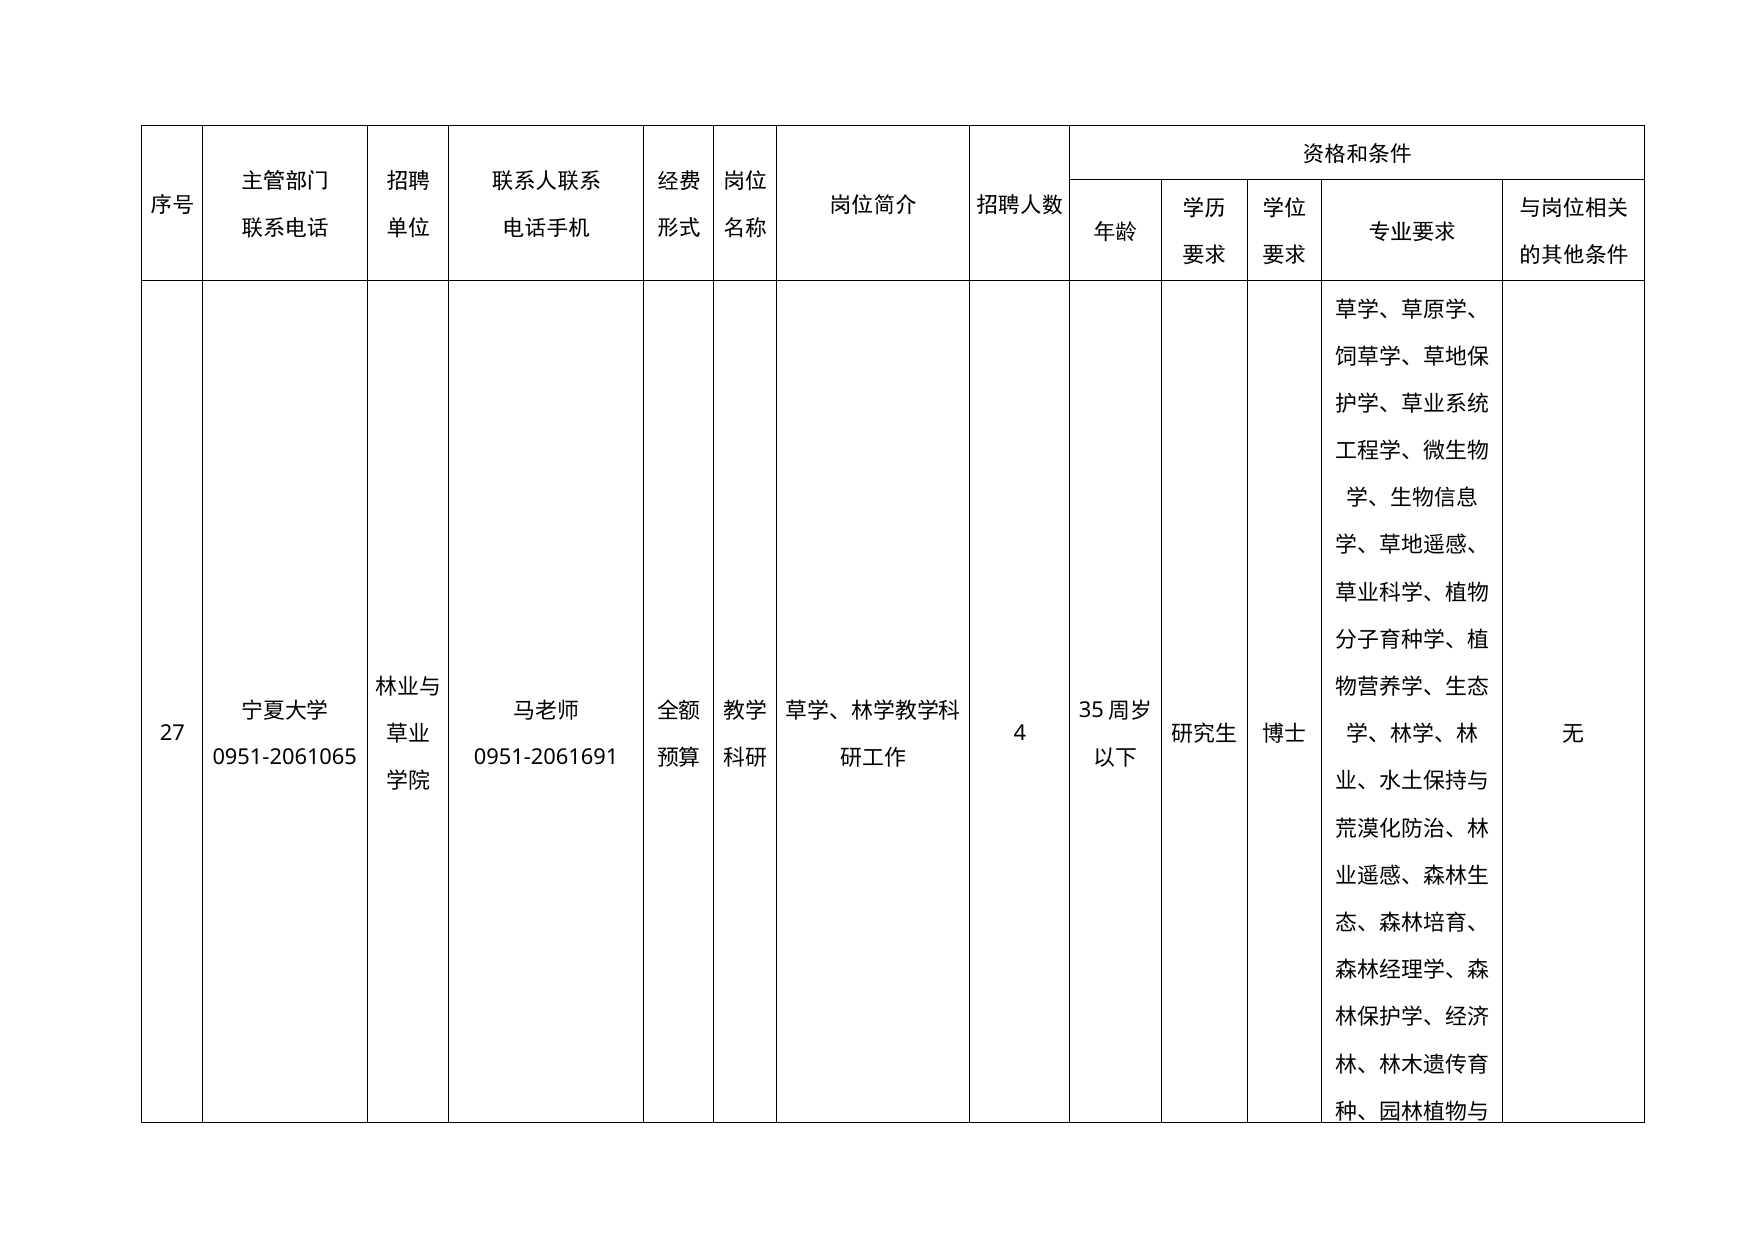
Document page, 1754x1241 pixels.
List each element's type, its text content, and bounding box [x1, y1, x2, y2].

table_header 联系人联系 电话手机 [449, 126, 643, 280]
table_cell 研究生 [1162, 281, 1247, 1122]
table_cell 与岗位相关的其他条件 [1503, 180, 1644, 280]
table_header 岗位名称 [714, 126, 776, 280]
table_cell 年龄 [1070, 180, 1161, 280]
table_cell 草学、草原学、饲草学、草地保护学、草业系统工程学、微生物学、生物信息学、草地遥感、草业科学、植物分子育种学、植物营养学、生态学、林学、林业、水土保持与荒漠化防治、林业遥感、森林生态、森林培育、森林经理学、森林保护学、经济林、林木遗传育种、园林植物与观赏园艺 [1322, 281, 1502, 1122]
table_cell 全额预算 [644, 281, 713, 1122]
table_header 招聘人数 [970, 126, 1069, 280]
table_header 序号 [142, 126, 202, 280]
table_cell 学位要求 [1248, 180, 1321, 280]
table_cell 草学、林学教学科研工作 [777, 281, 969, 1122]
table_cell 教学 科研 [714, 281, 776, 1122]
table_cell 博士 [1248, 281, 1321, 1122]
table_cell 无 [1503, 281, 1644, 1122]
table_cell 马老师 0951-2061691 [449, 281, 643, 1122]
table_header 经费 形式 [644, 126, 713, 280]
table_cell 4 [970, 281, 1069, 1122]
table_cell 专业要求 [1322, 180, 1502, 280]
table_cell 35周岁 以下 [1070, 281, 1161, 1122]
table_header 资格和条件 [1070, 126, 1644, 179]
table_header 岗位简介 [777, 126, 969, 280]
table_cell 林业与草业 学院 [368, 281, 448, 1122]
table_header 招聘 单位 [368, 126, 448, 280]
table_cell 宁夏大学 0951-2061065 [203, 281, 367, 1122]
table_header 主管部门 联系电话 [203, 126, 367, 280]
table_cell 学历 要求 [1162, 180, 1247, 280]
table_cell 27 [142, 281, 202, 1122]
